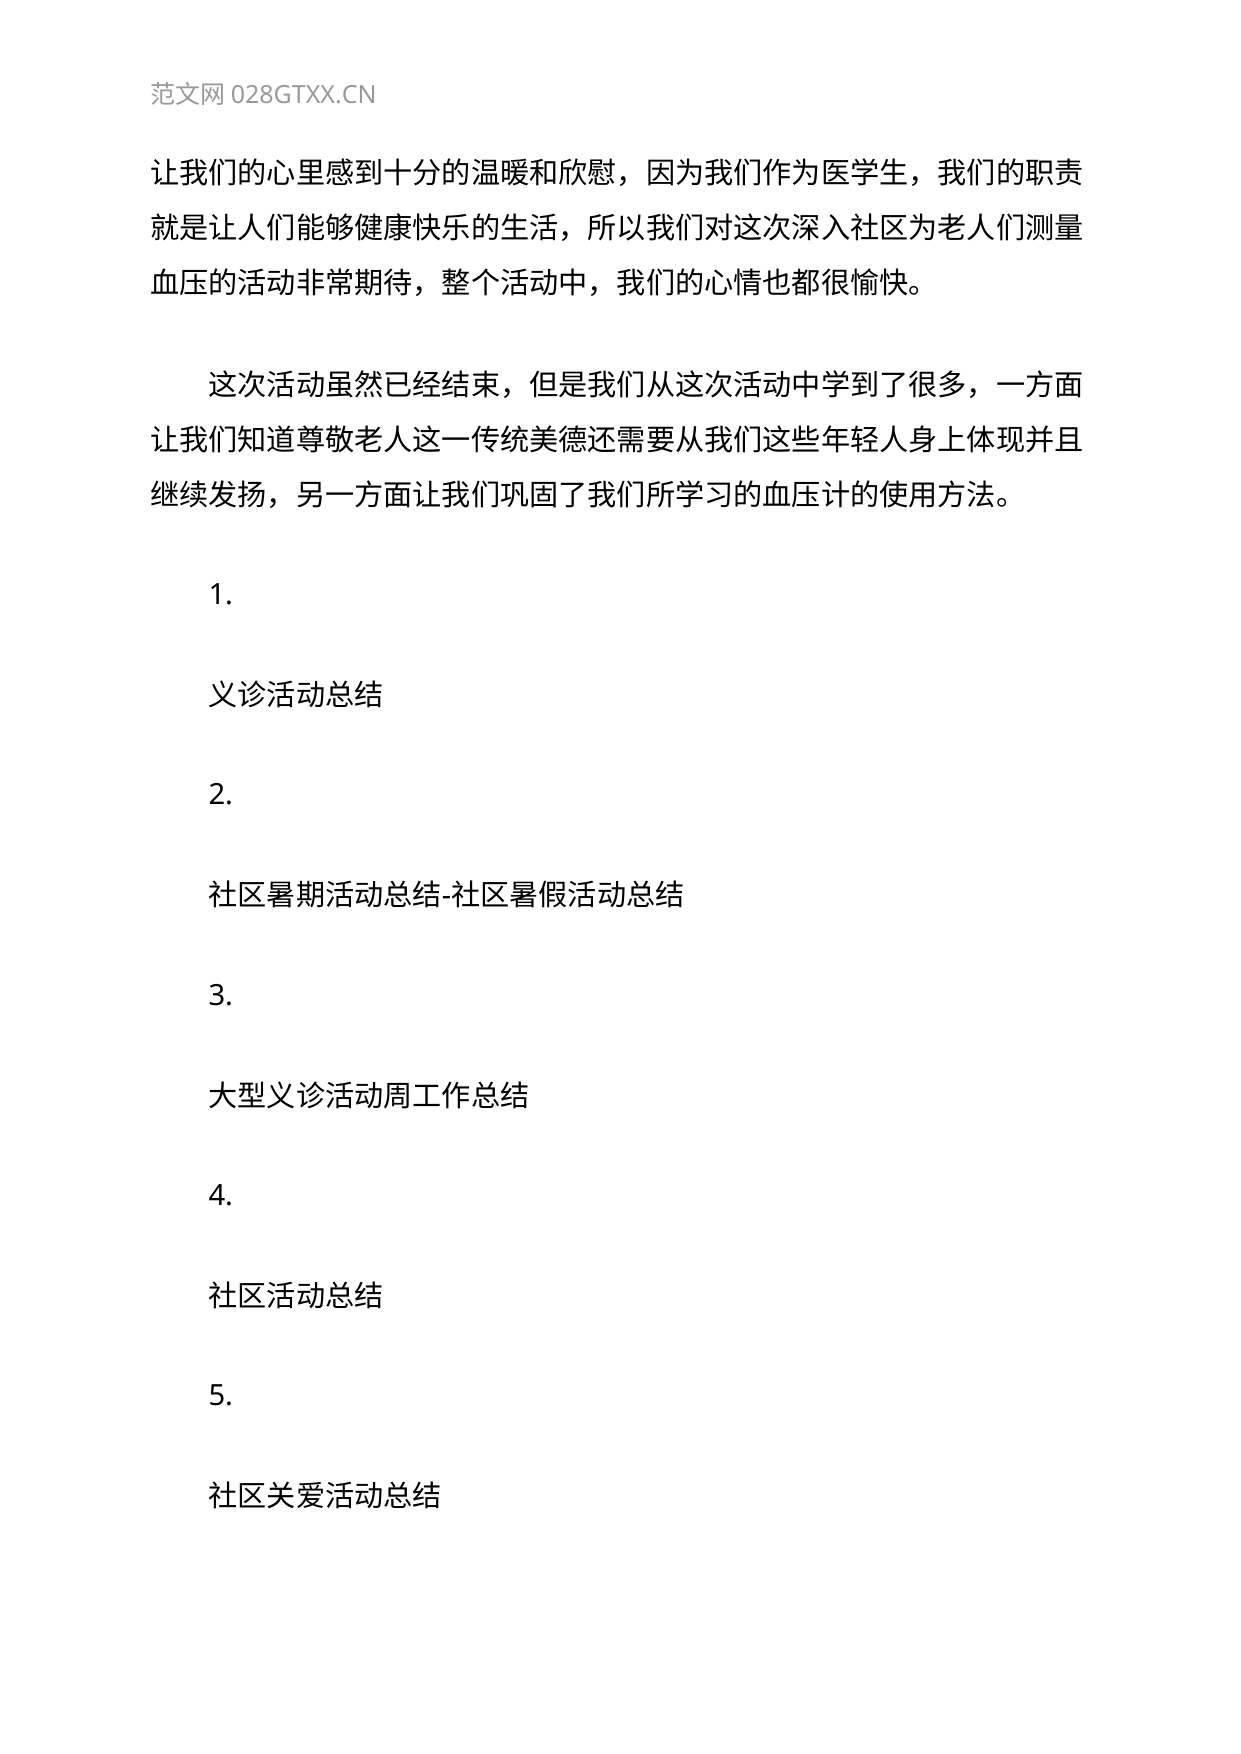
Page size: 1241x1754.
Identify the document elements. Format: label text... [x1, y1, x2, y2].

text 1. [150, 573, 1090, 613]
text 义诊活动总结 [150, 672, 1090, 714]
text 5. [150, 1374, 1090, 1414]
text 社区关爱活动总结 [150, 1473, 1090, 1515]
text 4. [150, 1174, 1090, 1214]
text 2. [150, 773, 1090, 813]
text 社区暑期活动总结-社区暑假活动总结 [150, 872, 1090, 914]
text 社区活动总结 [150, 1272, 1090, 1315]
text 这次活动虽然已经结束，但是我们从这次活动中学到了很多，一方面让我们知道尊敬老人这一传统美德还需要从我们这些年轻人身上体现并且继续发扬，另一方面让我们巩固了我们所学习的血压计的使用方法。 [150, 362, 1090, 514]
text 3. [150, 974, 1090, 1013]
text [150, 150, 1090, 302]
text 大型义诊活动周工作总结 [150, 1072, 1090, 1114]
